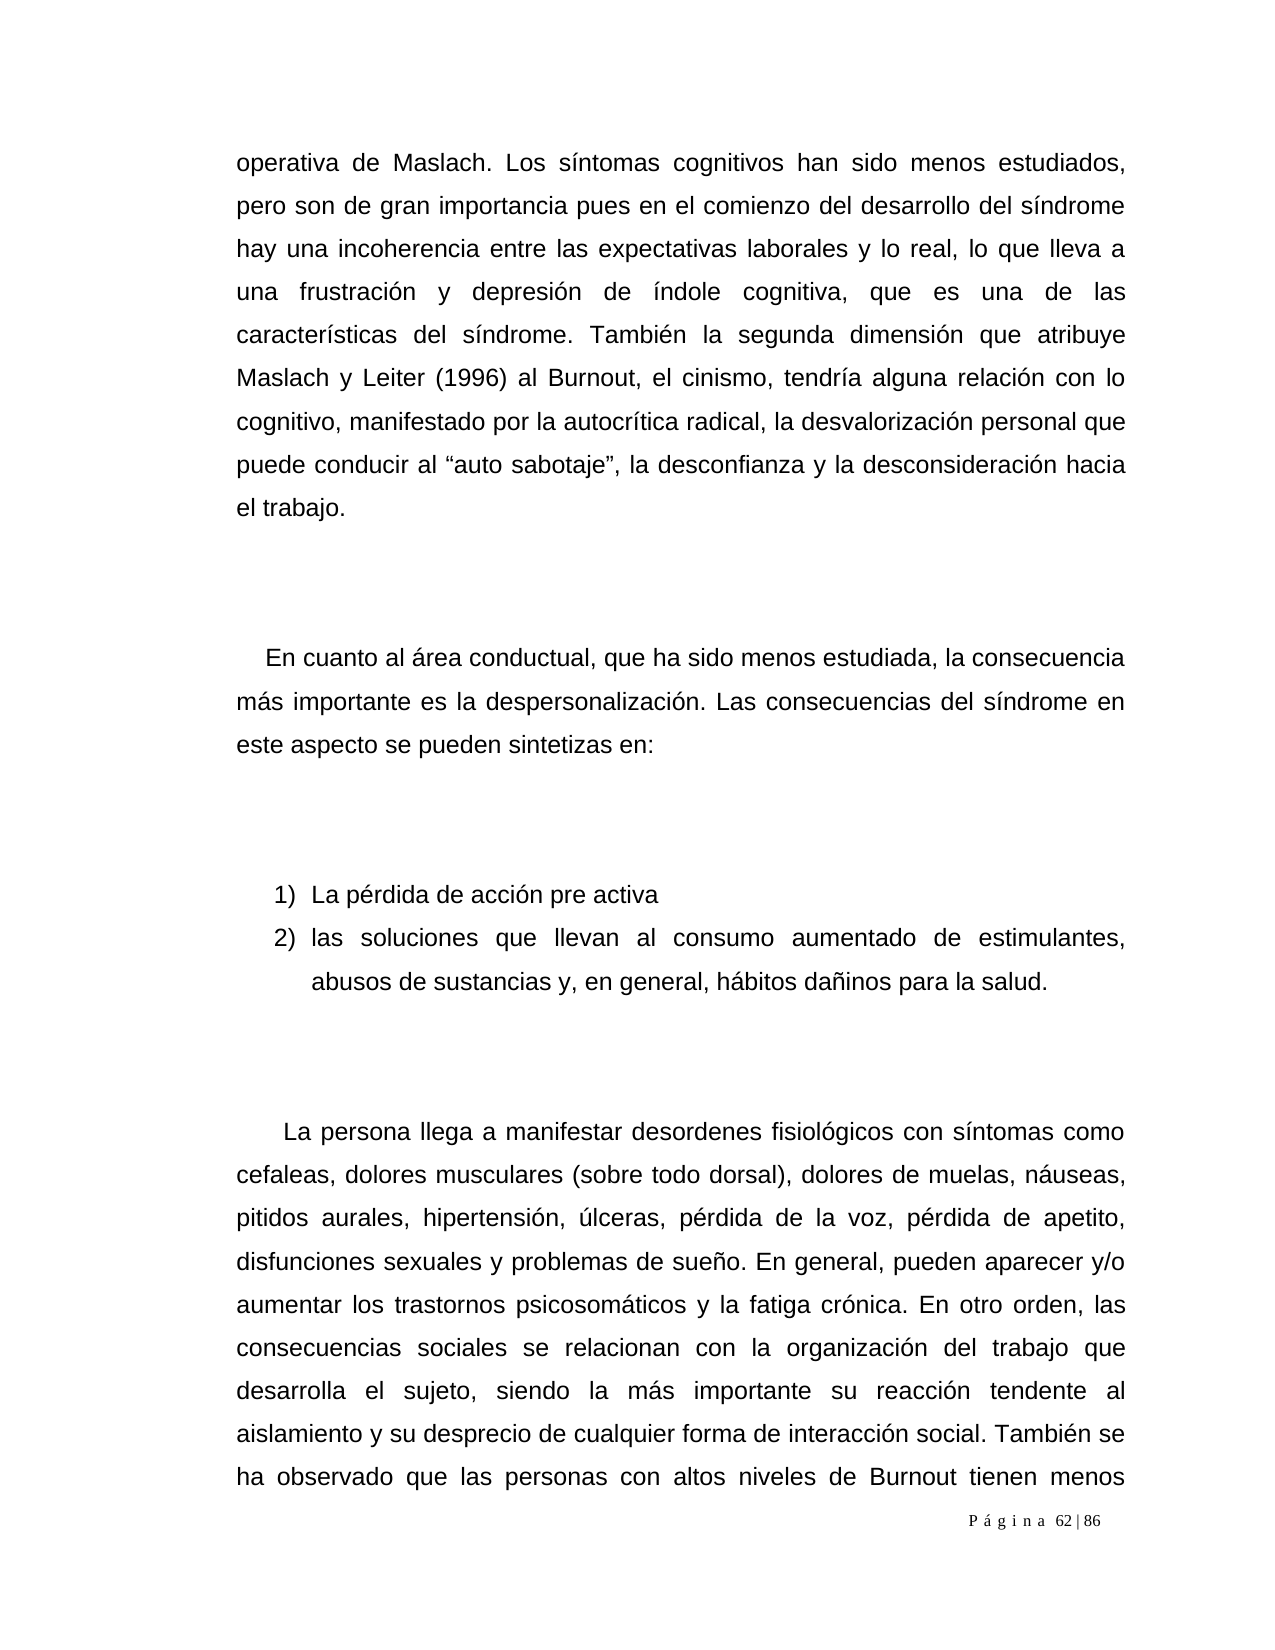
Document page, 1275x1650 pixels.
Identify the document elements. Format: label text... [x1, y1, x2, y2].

list La pérdida de acción pre activa [274, 880, 1127, 909]
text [236, 148, 1127, 521]
list las soluciones que llevan al consumo aumentado de estimulantes, abusos de sustancias y, en general, hábitos dañinos para la salud. [274, 923, 1127, 995]
text En cuanto al área conductual, que ha sido menos estudiada, la consecuencia más importante es la despersonalización. Las consecuencias del síndrome en este aspecto se pueden sintetizas en: [236, 643, 1127, 758]
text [236, 1117, 1127, 1491]
